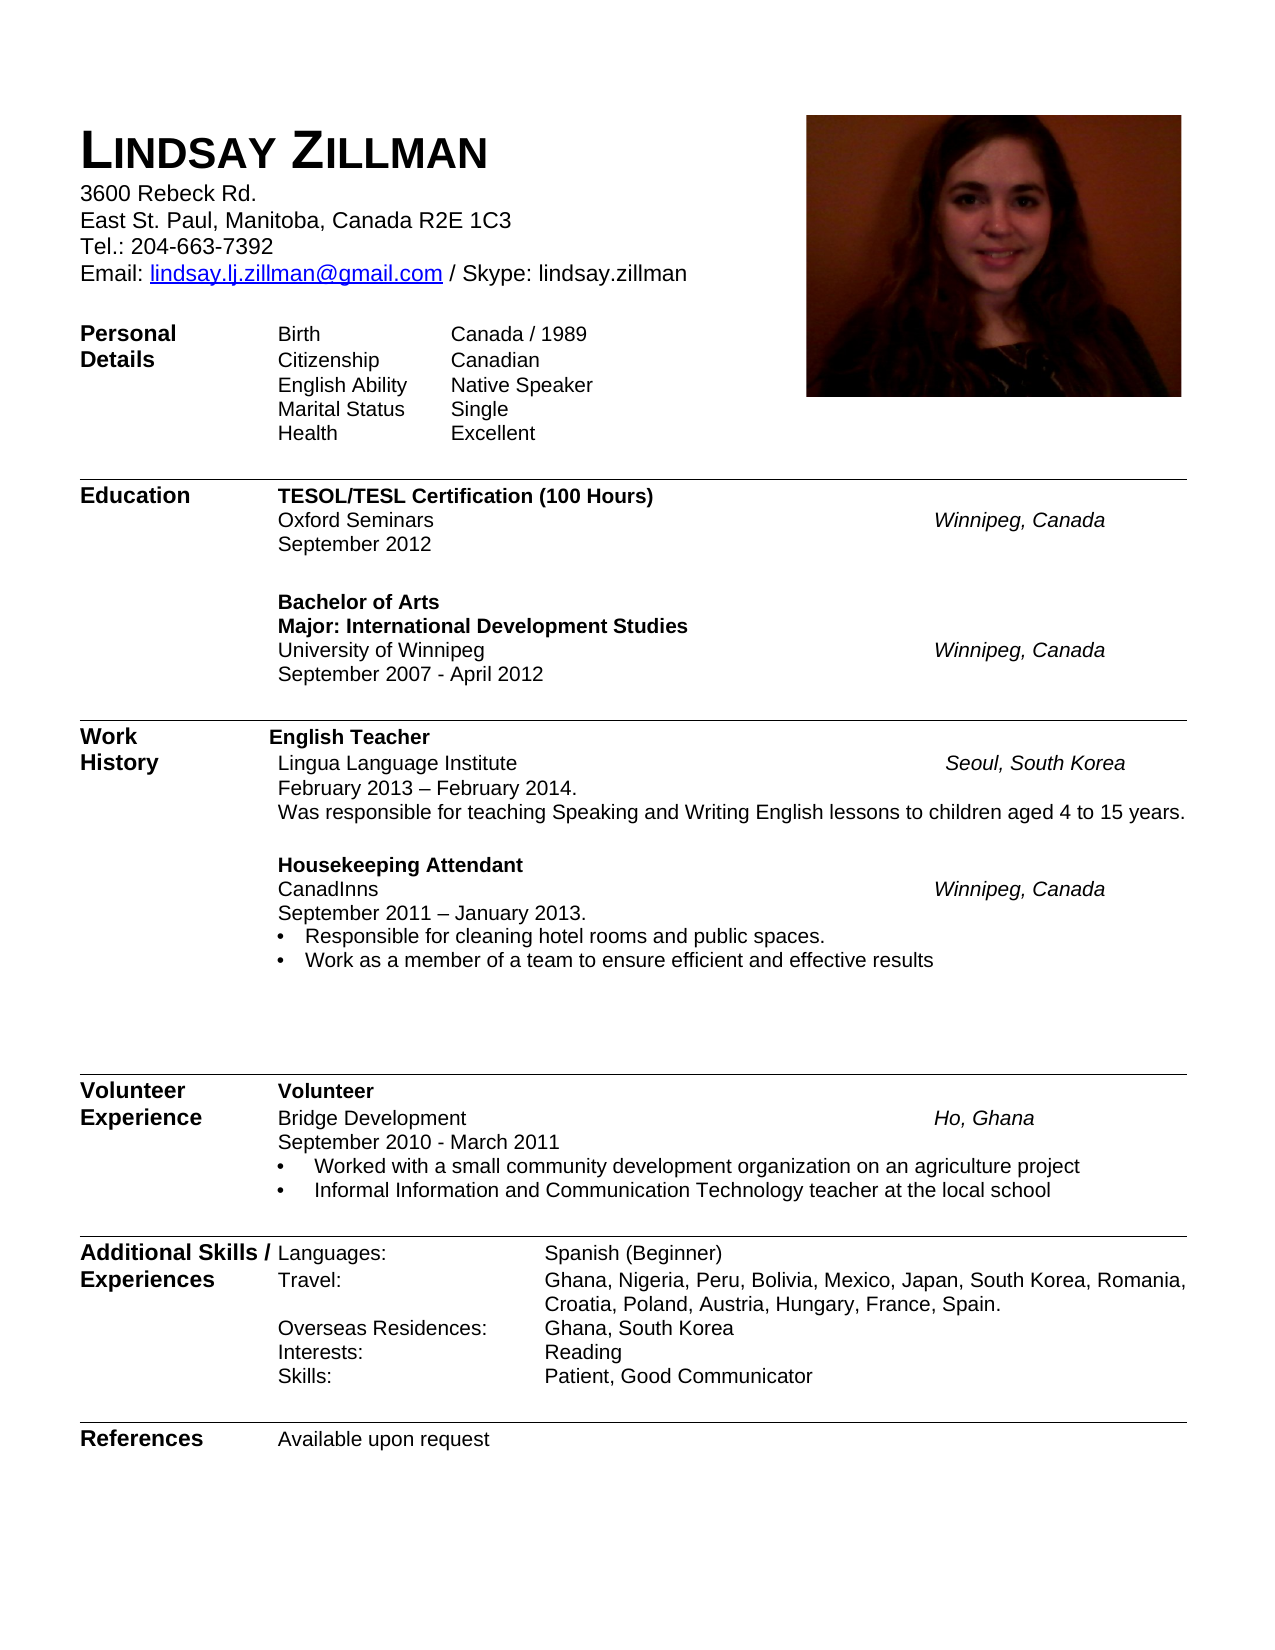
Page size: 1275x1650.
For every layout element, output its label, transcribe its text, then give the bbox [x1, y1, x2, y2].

text September 2012 [80, 532, 1187, 556]
text Additional Skills / Languages: Spanish (Beginner) [80, 1237, 1187, 1266]
list Informal Information and Communication Technology teacher at the local school [277, 1178, 1187, 1202]
text September 2010 - March 2011 [80, 1130, 1187, 1154]
text Was responsible for teaching Speaking and Writing English lessons to children aged 4 to 15 years. [80, 800, 1187, 824]
text Housekeeping Attendant [80, 852, 1187, 876]
text History Lingua Language Institute Seoul, South Korea [80, 749, 1187, 776]
text Experiences Travel: Ghana, Nigeria, Peru, Bolivia, Mexico, Japan, South Korea, Romania, Croatia, Poland, Austria, Hungary, France, Spain. [80, 1266, 1187, 1316]
text Marital Status Single [80, 397, 1187, 421]
text September 2007 - April 2012 [80, 662, 1187, 686]
text Overseas Residences: Ghana, South Korea [80, 1316, 1187, 1340]
text Health Excellent [80, 421, 1187, 444]
text of [80, 638, 1187, 662]
text Email: lindsay.lj.zillman@gmail.com / Skype: lindsay.zillman [80, 259, 806, 286]
text Work English Teacher [80, 721, 1187, 749]
text Lindsay Zillman [80, 118, 806, 180]
list Responsible for cleaning hotel rooms and public spaces. [277, 924, 1187, 948]
text Education TESOL/TESL Certification (100 Hours) [80, 480, 1187, 508]
picture [806, 115, 1182, 397]
text English Ability Native Speaker [80, 373, 806, 397]
text Volunteer Volunteer [80, 1075, 1187, 1104]
text CanadInns Winnipeg, Canada [80, 876, 1187, 900]
text Major: International Development Studies [80, 614, 1187, 638]
text References Available upon request [80, 1423, 1187, 1451]
text 3600 Rebeck Rd. [80, 180, 806, 207]
text Interests: [80, 1340, 1187, 1364]
text September 2011 – January 2013. [80, 900, 1187, 924]
list Work as a member of a team to ensure efficient and effective results [277, 948, 1187, 972]
text Seminars [80, 508, 1187, 532]
text Skills: Patient, Good Communicator [80, 1364, 1187, 1388]
text February 2013 – February 2014. [80, 776, 1187, 800]
text Experience Bridge Development Ho, [80, 1104, 1187, 1130]
text Bachelor of Arts [80, 590, 1187, 614]
list Worked with a small community development organization on an agriculture project [277, 1154, 1187, 1178]
text Tel.: 204-663-7392 [80, 233, 806, 259]
text Personal Birth / 1989 [80, 320, 806, 346]
text Details Citizenship Canadian [80, 346, 806, 373]
